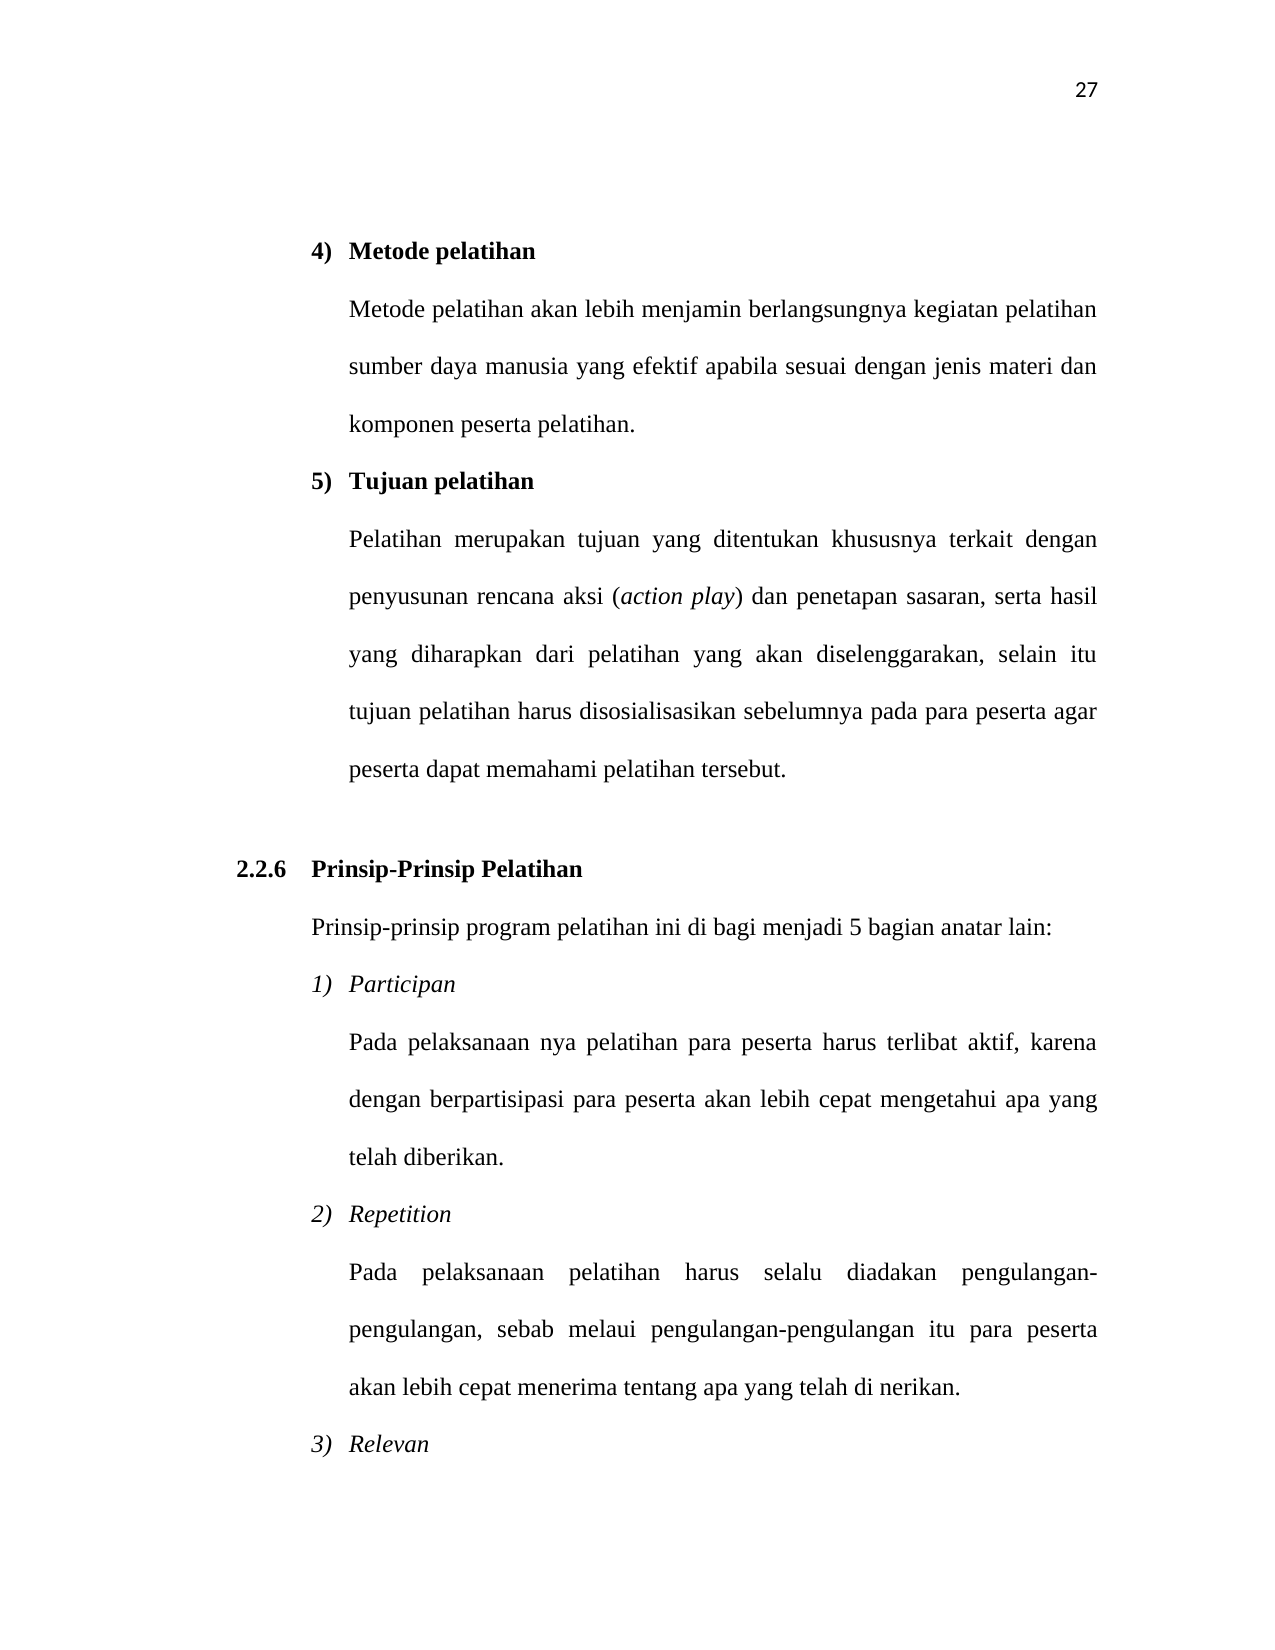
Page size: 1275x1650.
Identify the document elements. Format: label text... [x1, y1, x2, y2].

list Repetition [311, 1199, 1098, 1228]
list Metode pelatihan [311, 236, 1098, 265]
list Tujuan pelatihan [311, 466, 1098, 495]
list Relevan [311, 1429, 1098, 1458]
list Prinsip-prinsip program pelatihan ini di bagi menjadi 5 bagian anatar lain: [236, 912, 1098, 941]
list Pelatihan merupakan tujuan yang ditentukan khususnya terkait dengan penyusunan rencana aksi (action play) dan penetapan sasaran, serta hasil yang diharapkan dari pelatihan yang akan diselenggarakan, selain itu tujuan pelatihan harus disosialisasikan sebelumnya pada para peserta agar peserta dapat memahami pelatihan tersebut. [349, 524, 1098, 782]
list Participan [311, 969, 1098, 998]
list Pada pelaksanaan pelatihan harus selalu diadakan pengulangan-pengulangan, sebab melaui pengulangan-pengulangan itu para peserta akan lebih cepat menerima tentang apa yang telah di nerikan. [349, 1257, 1098, 1401]
list Metode pelatihan akan lebih menjamin berlangsungnya kegiatan pelatihan sumber daya manusia yang efektif apabila sesuai dengan jenis materi dan komponen peserta pelatihan. [349, 294, 1098, 437]
list Pada pelaksanaan nya pelatihan para peserta harus terlibat aktif, karena dengan berpartisipasi para peserta akan lebih cepat mengetahui apa yang telah diberikan. [349, 1027, 1098, 1171]
list Prinsip-Prinsip Pelatihan [236, 854, 1098, 883]
